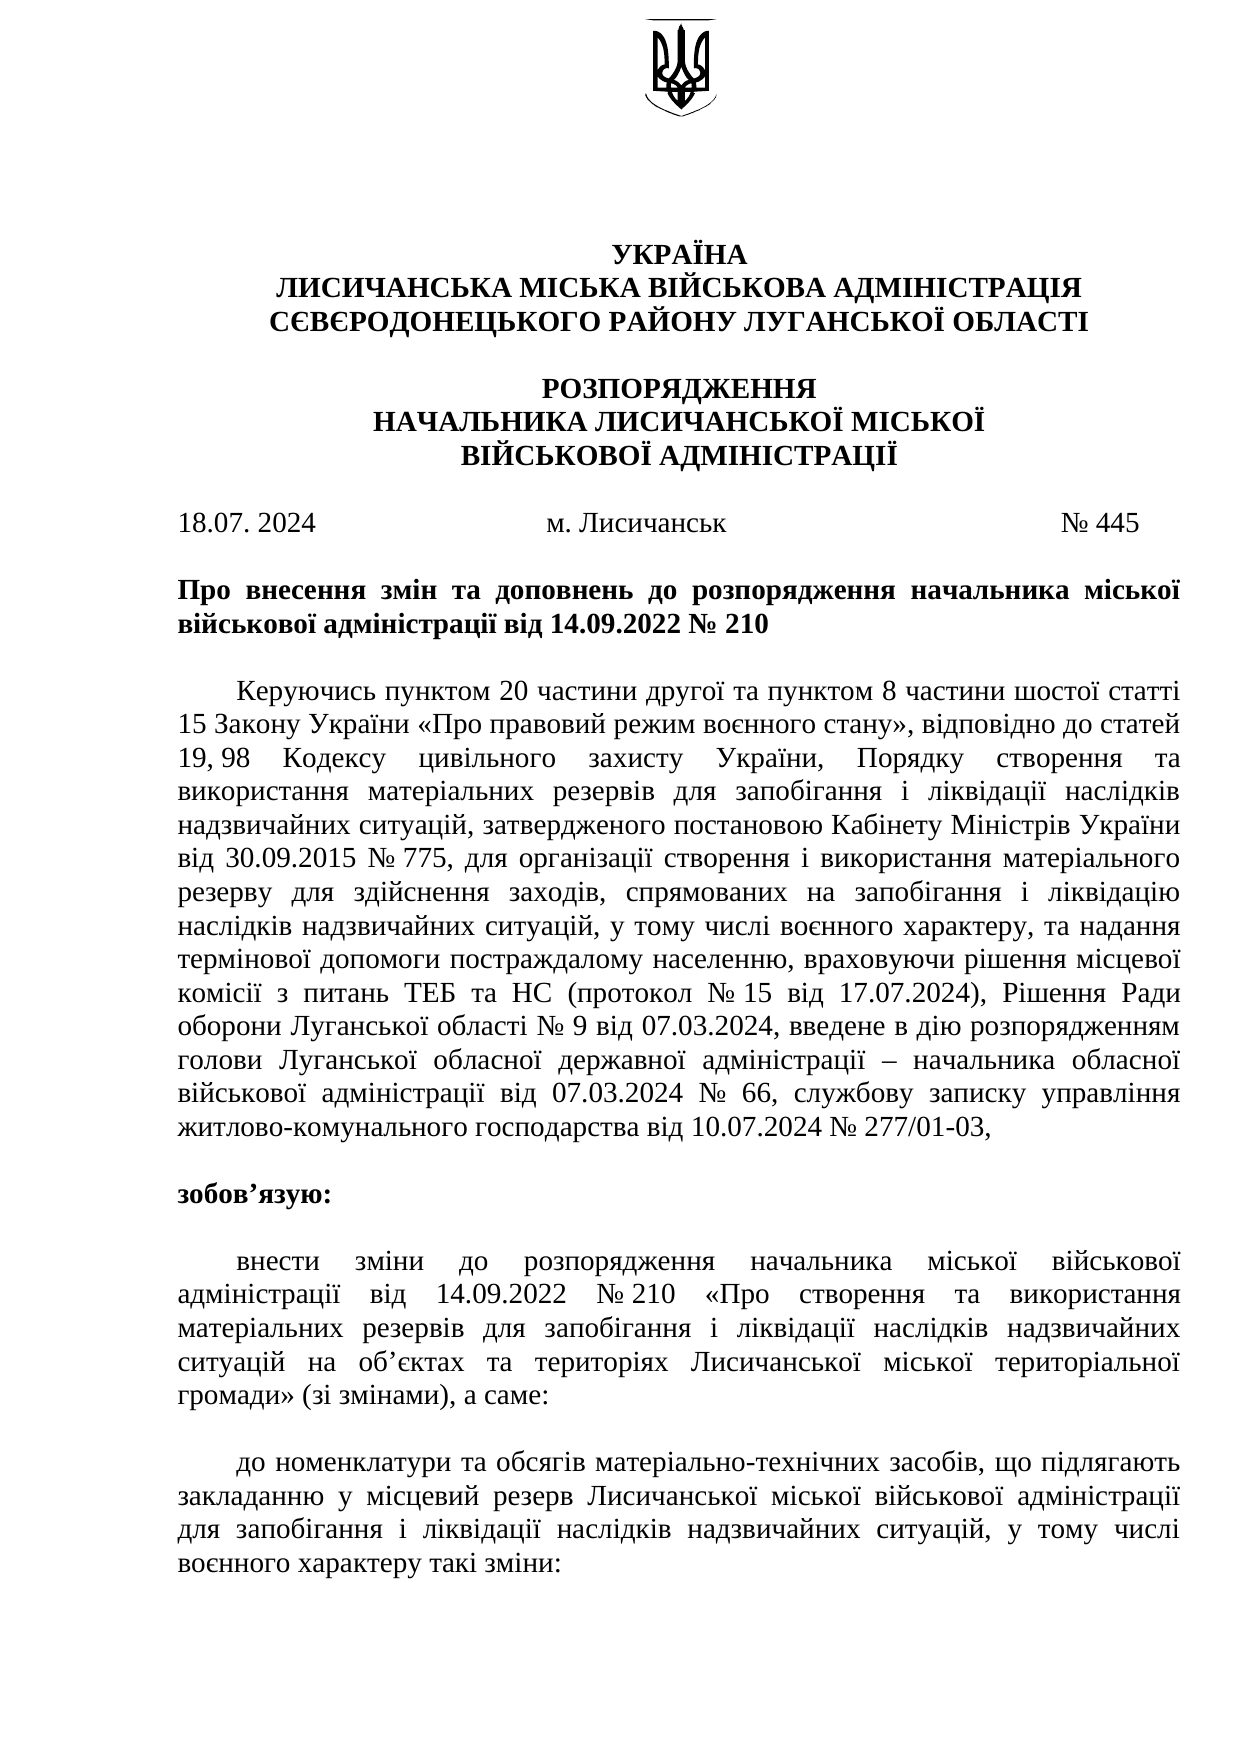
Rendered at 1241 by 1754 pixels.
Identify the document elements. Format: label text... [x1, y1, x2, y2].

text внести зміни до розпорядження начальника міської військової адміністрації від 14.09.2022 № 210 «Про створення та використання матеріальних резервів для запобігання і ліквідації наслідків надзвичайних ситуацій на об’єктах та територіях Лисичанської міської територіальної громади» (зі змінами), а саме: [177, 1243, 1181, 1411]
text Про внесення змін та доповнень до розпорядження начальника міської військової адміністрації від 14.09.2022 № 210 [177, 572, 1181, 639]
text НАЧАЛЬНИКА ЛИСИЧАНСЬКОЇ МІСЬКОЇ [177, 404, 1181, 438]
text Керуючись пунктом 20 частини другої та пунктом 8 частини шостої статті 15 Закону України «Про правовий режим воєнного стану», відповідно до статей 19, 98 Кодексу цивільного захисту України, Порядку створення та використання матеріальних резервів для запобігання і ліквідації наслідків надзвичайних ситуацій, затвердженого постановою Кабінету Міністрів України від 30.09.2015 № 775, для організації створення і використання матеріального резерву для здійснення заходів, спрямованих на запобігання і ліквідацію наслідків надзвичайних ситуацій, у тому числі воєнного характеру, та надання термінової допомоги постраждалому населенню, враховуючи рішення місцевої комісії з питань ТЕБ та НС (протокол № 15 від 17.07.2024), Рішення Ради оборони Луганської області № 9 від 07.03.2024, введене в дію розпорядженням голови Луганської обласної державної адміністрації – начальника обласної військової адміністрації від 07.03.2024 № 66, службову записку управління житлово-комунального господарства від 10.07.2024 № 277/01-03, [177, 673, 1181, 1142]
text ВІЙСЬКОВОЇ АДМІНІСТРАЦІЇ [177, 438, 1181, 472]
text РОЗПОРЯДЖЕННЯ [177, 371, 1181, 404]
text УКРАЇНА [177, 237, 1181, 270]
text ЛИСИЧАНСЬКА МІСЬКА ВІЙСЬКОВА АДМІНІСТРАЦІЯ СЄВЄРОДОНЕЦЬКОГО РАЙОНУ ЛУГАНСЬКОЇ ОБЛАСТІ [177, 270, 1181, 337]
text зобов’язую: [177, 1176, 1181, 1209]
text 18.07. 2024 м. Лисичанськ № 445 [177, 505, 1181, 539]
text до номенклатури та обсягів матеріально-технічних засобів, що підлягають закладанню у місцевий резерв Лисичанської міської військової адміністрації для запобігання і ліквідації наслідків надзвичайних ситуацій, у тому числі воєнного характеру такі зміни: [177, 1444, 1181, 1578]
